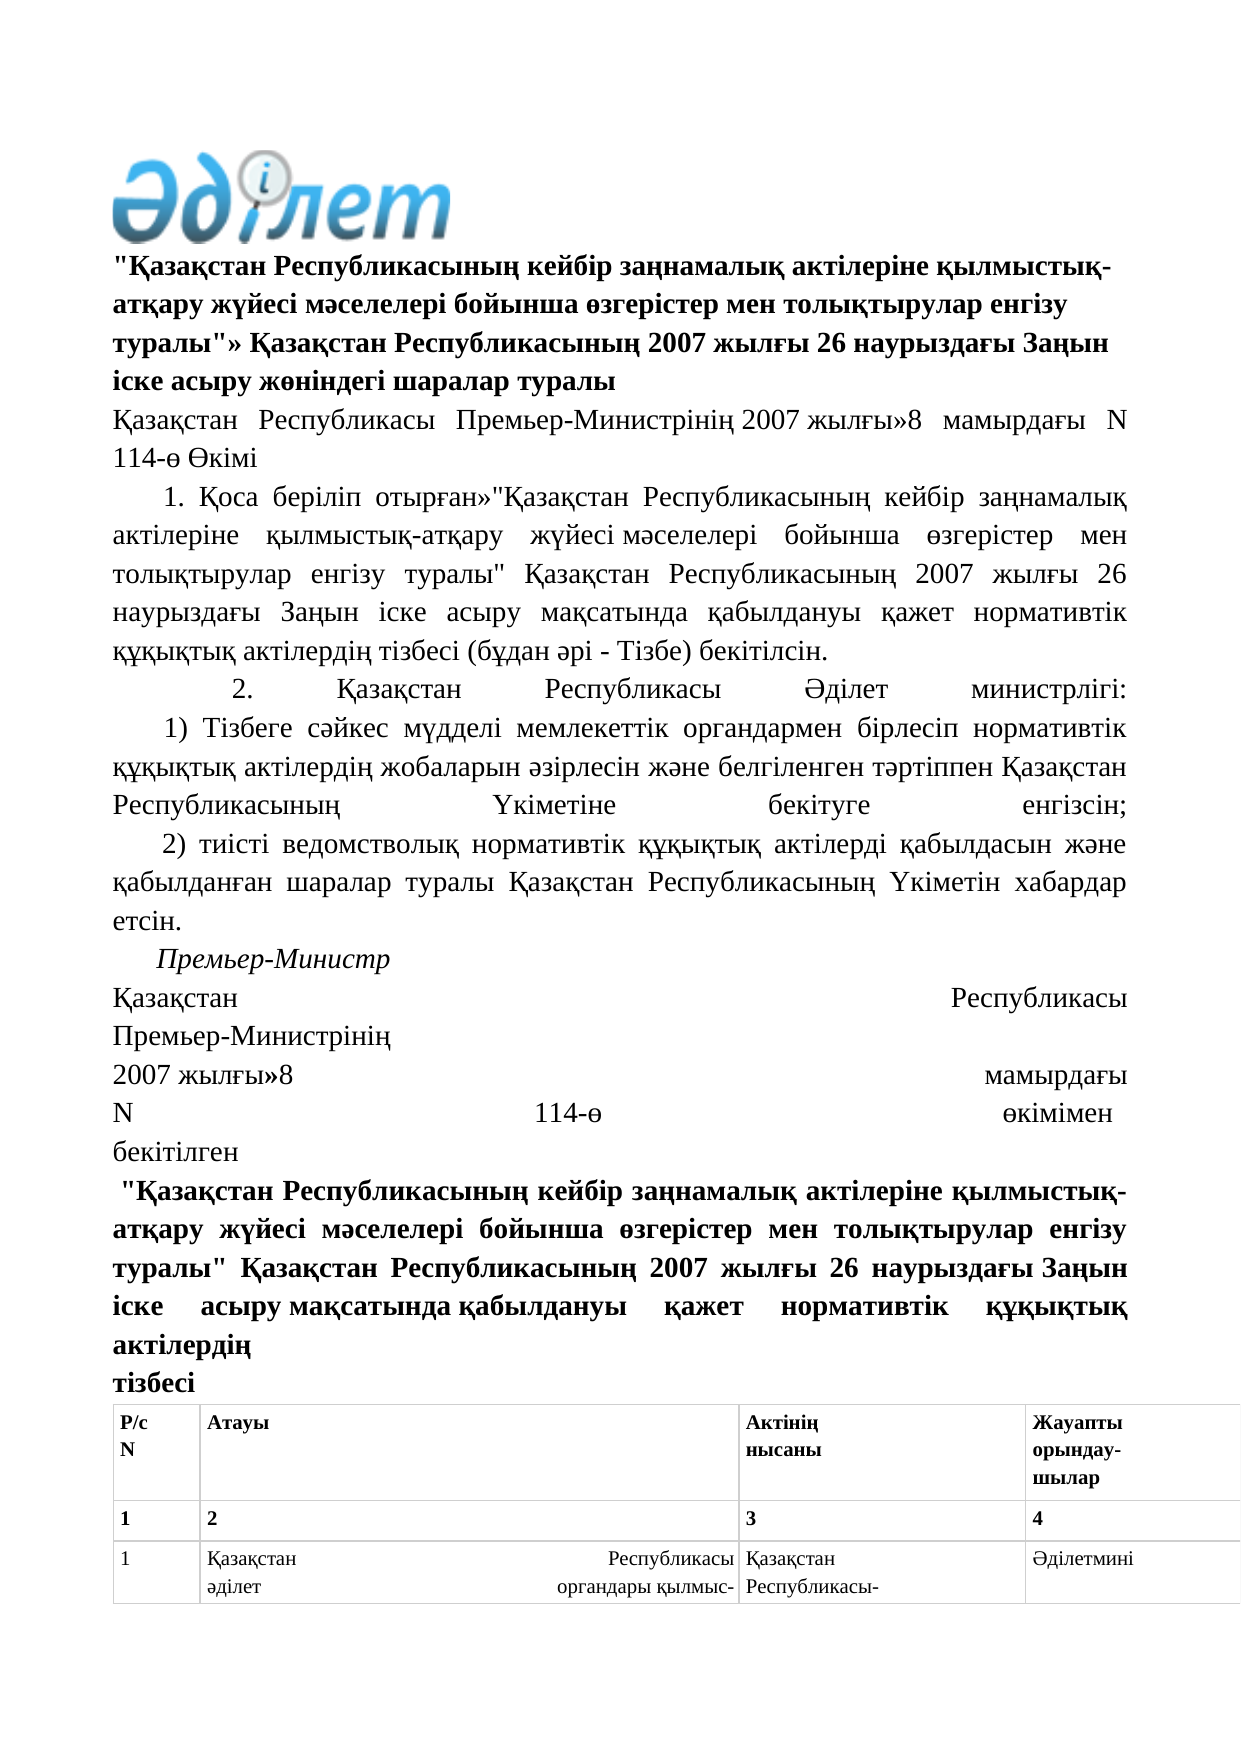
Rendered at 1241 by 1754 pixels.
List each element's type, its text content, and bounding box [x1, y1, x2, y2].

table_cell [740, 1542, 1025, 1603]
table_cell 1 [114, 1501, 199, 1540]
table_header Р/с N [114, 1405, 199, 1500]
table_cell 1 [114, 1542, 199, 1603]
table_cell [201, 1542, 738, 1603]
table_cell Әділетмині [1026, 1542, 1240, 1603]
table_header Атауы [201, 1405, 738, 1500]
text 2. Қазақстан Республикасы Әділет министрлігі: 1) Тізбеге сәйкес мүдделі мемлекеттік органдармен бірлесіп нормативтік құқықтық актілердің жобаларын әзірлесін және белгіленген тәртіппен Қазақстан Республикасының Үкіметіне бекітуге енгізсін; 2) тиісті ведомстволық нормативтік құқықтық актілерді қабылдасын және қабылданған шаралар туралы Қазақстан Республикасының Үкіметін хабардар етсін. [112, 672, 1128, 936]
text Қазақстан Республикасы Премьер-Министрінің 2007 жылғы»8 мамырдағы N 114-ө Өкімі [112, 402, 1128, 474]
text "Қазақстан Республикасының кейбір заңнамалық актілеріне қылмыстық-атқару жүйесі мәселелері бойынша өзгерістер мен толықтырулар енгізу туралы"» Қазақстан Республикасының 2007 жылғы 26 наурыздағы Заңын іске асыру жөніндегі шаралар туралы [112, 248, 1128, 397]
picture [112, 150, 451, 244]
text Қазақстан Республикасы Премьер-Министрінің 2007 жылғы » 8 мамырдағы N 114-ө өкімімен бекітілген [112, 980, 1128, 1168]
text 1. Қоса беріліп отырған»"Қазақстан Республикасының кейбір заңнамалық актілеріне қылмыстық-атқару жүйесі мәселелері бойынша өзгерістер мен толықтырулар енгізу туралы" Қазақстан Республикасының 2007 жылғы 26 наурыздағы Заңын іске асыру мақсатында қабылдануы қажет нормативтік құқықтық актілердің тізбесі (бұдан әрі - Тізбе) бекітілсін. [112, 479, 1128, 667]
text Премьер-Министр [112, 941, 1128, 975]
table_cell 2 [201, 1501, 738, 1540]
table_header Жауапты орындау- шылар [1026, 1405, 1240, 1500]
table_header Актінің нысаны [740, 1405, 1025, 1500]
table_cell 4 [1026, 1501, 1240, 1540]
text "Қазақстан Республикасының кейбір заңнамалық актілеріне қылмыстық-атқару жүйесі мәселелері бойынша өзгерістер мен толықтырулар енгізу туралы" Қазақстан Республикасының 2007 жылғы 26 наурыздағы Заңын іске асыру мақсатында қабылдануы қажет нормативтік құқықтық актілердің тізбесі [112, 1173, 1128, 1399]
table_cell 3 [740, 1501, 1025, 1540]
